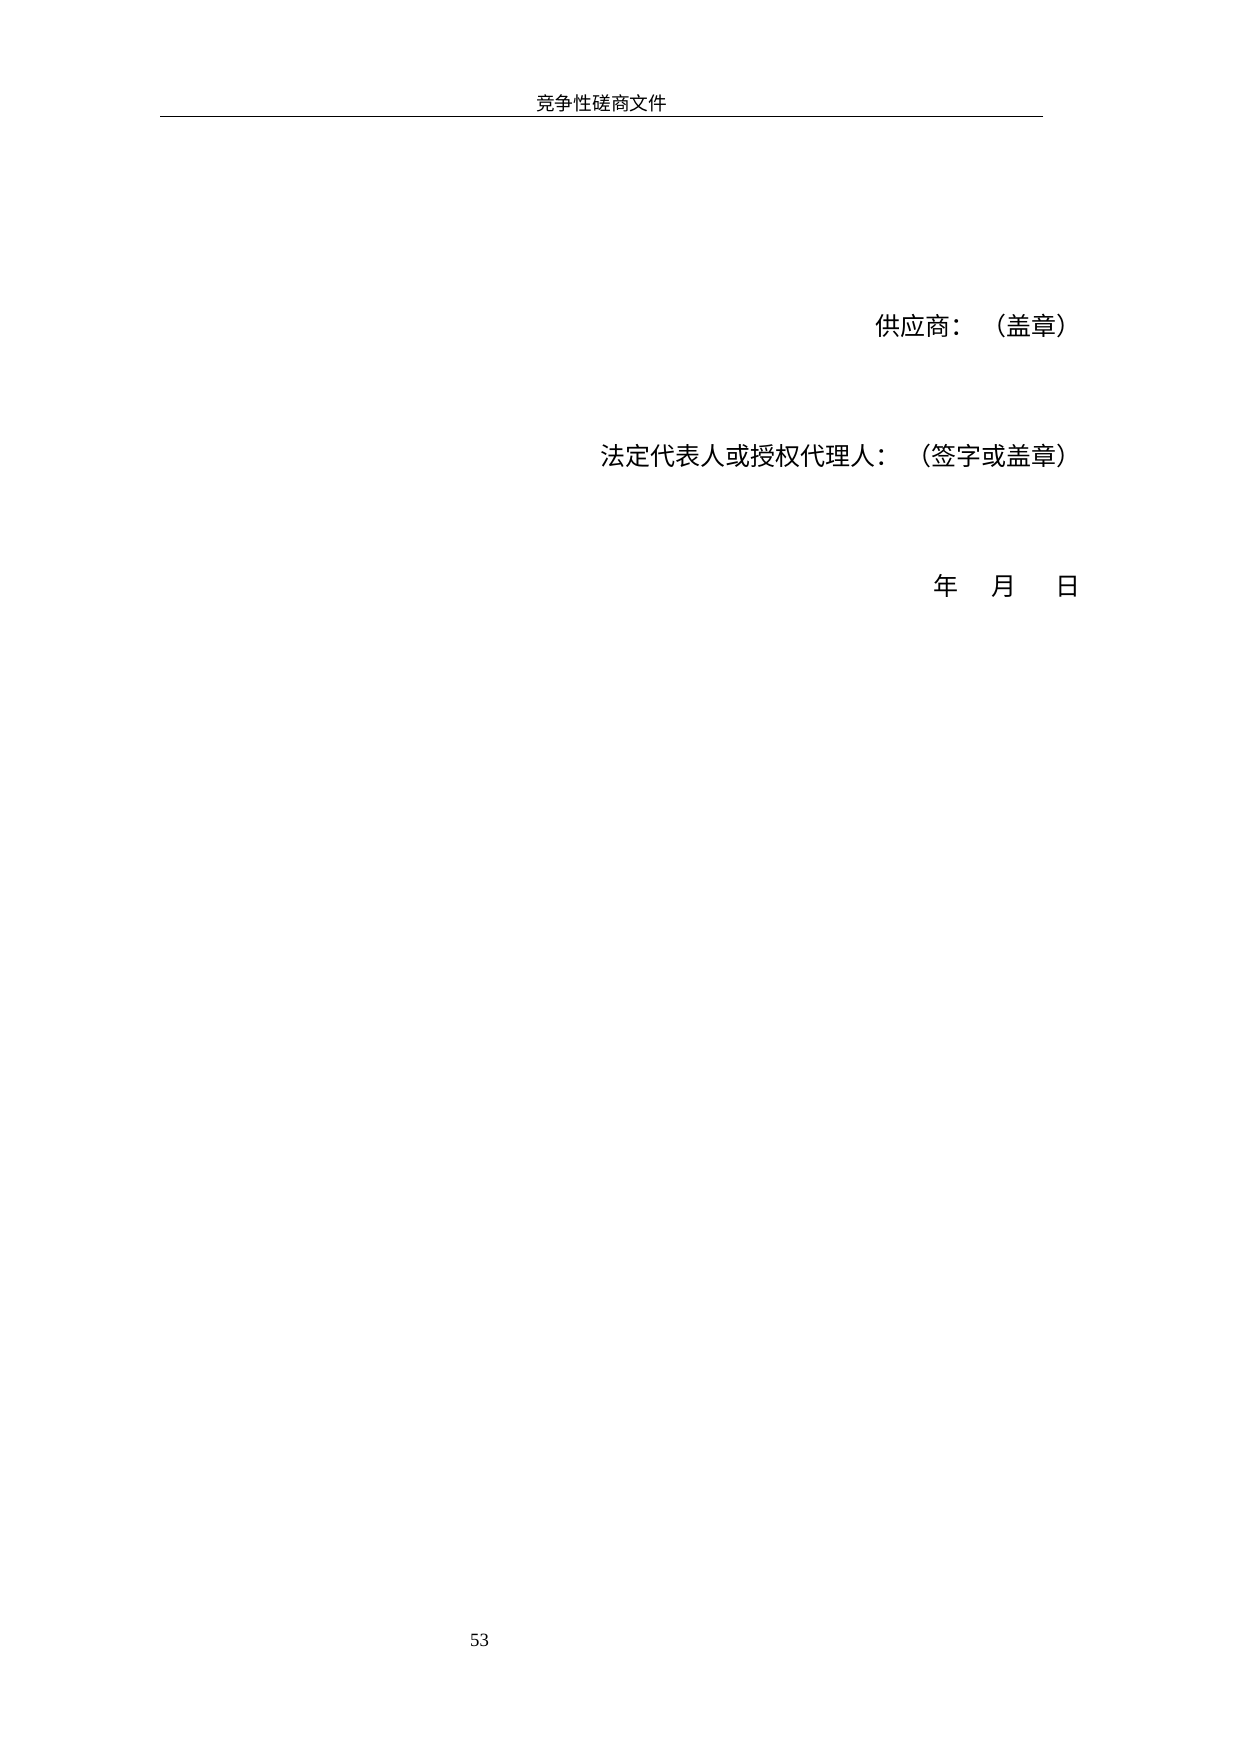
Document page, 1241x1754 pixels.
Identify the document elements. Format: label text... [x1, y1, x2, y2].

text 供应商： （盖章） [159, 292, 1081, 357]
text 法定代表人或授权代理人： （签字或盖章） [159, 422, 1081, 487]
text 年 月 日 [159, 552, 1081, 617]
